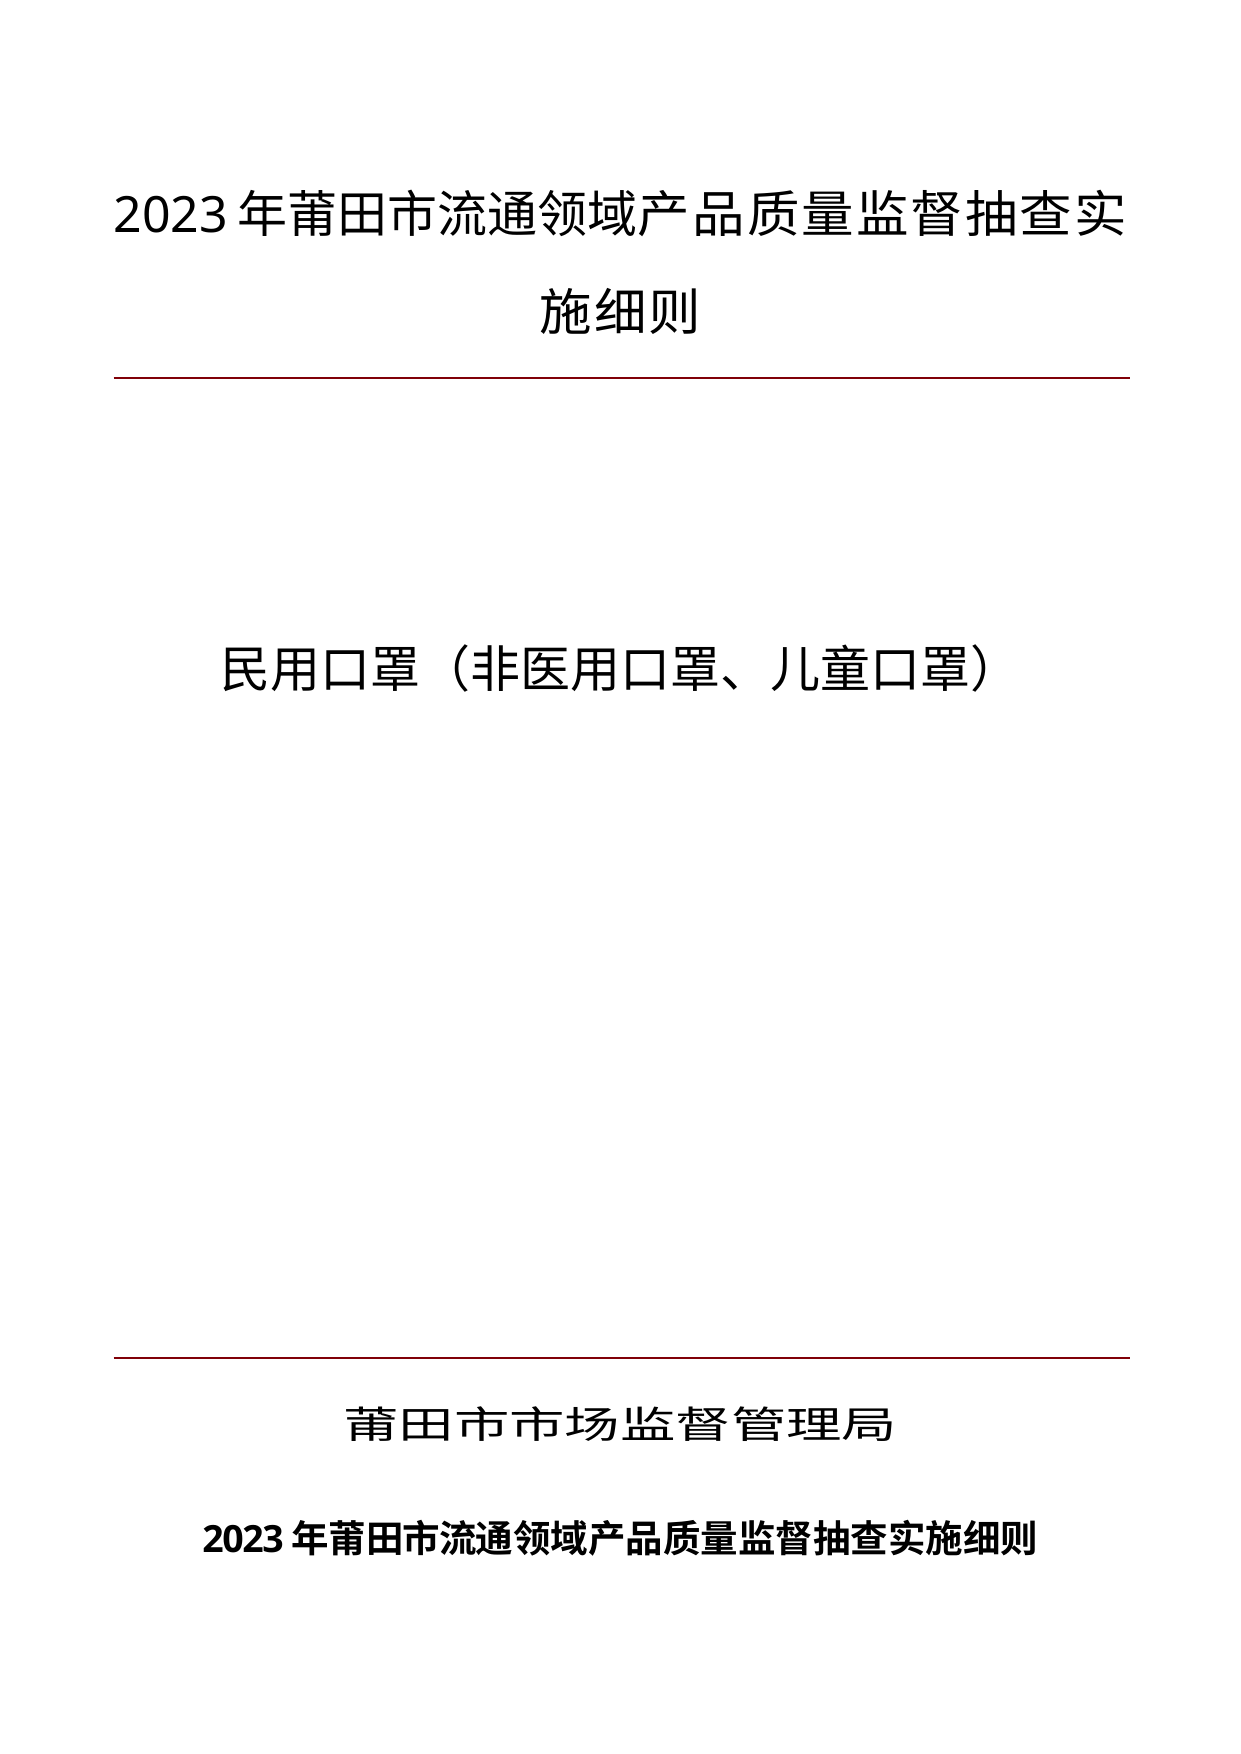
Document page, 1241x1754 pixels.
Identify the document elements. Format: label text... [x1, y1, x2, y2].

text 莆田市市场监督管理局 [113, 1389, 1127, 1454]
text 2023年莆田市流通领域产品质量监督抽查实施细则 [113, 162, 1127, 357]
text 民用口罩（非医用口罩、儿童口罩） [113, 617, 1127, 714]
text 2023年莆田市流通领域产品质量监督抽查实施细则 [113, 1504, 1127, 1569]
